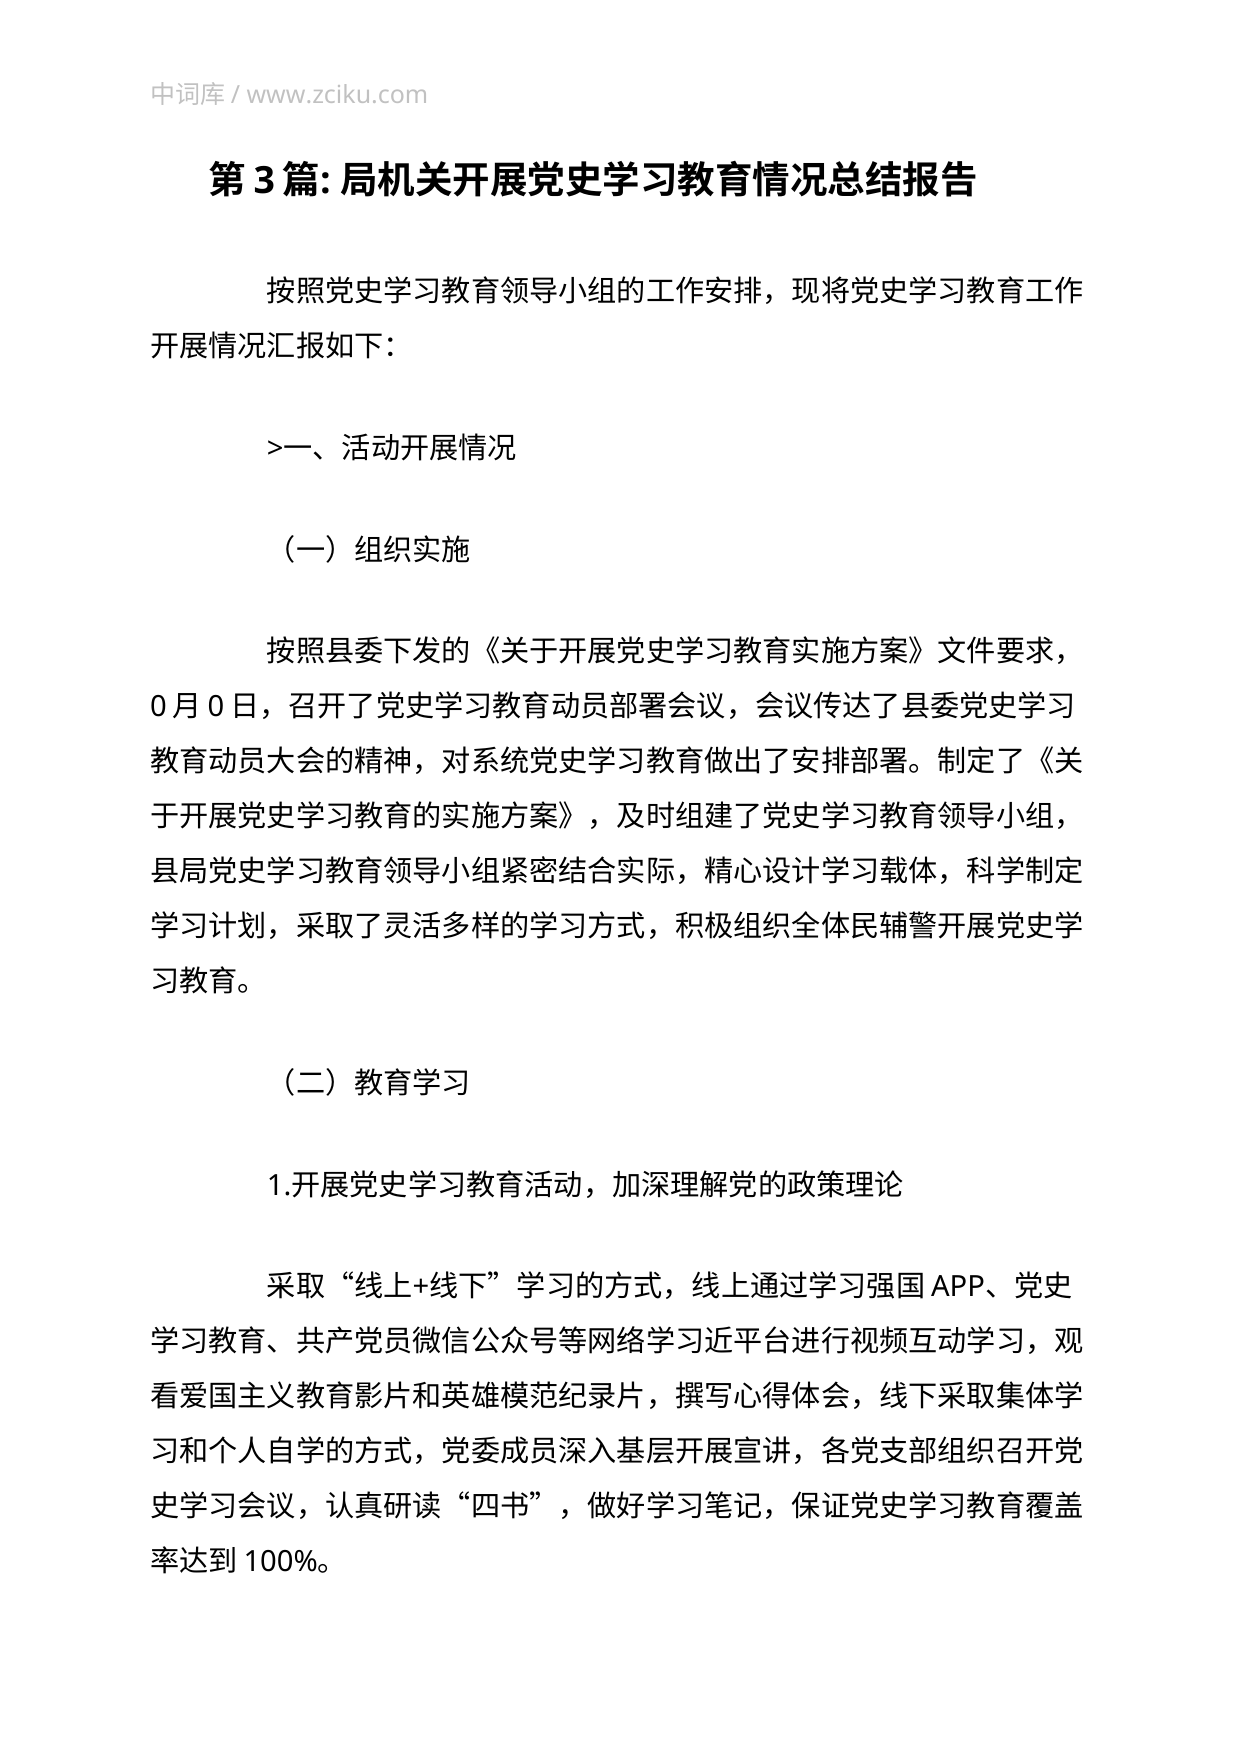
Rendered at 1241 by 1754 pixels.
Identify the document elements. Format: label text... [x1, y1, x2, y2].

text 1.开展党史学习教育活动，加深理解党的政策理论 [150, 1161, 1090, 1203]
text （二）教育学习 [150, 1059, 1090, 1102]
text （一）组织实施 [150, 526, 1090, 568]
text 按照县委下发的《关于开展党史学习教育实施方案》文件要求，0月0日，召开了党史学习教育动员部署会议，会议传达了县委党史学习教育动员大会的精神，对系统党史学习教育做出了安排部署。制定了《关于开展党史学习教育的实施方案》，及时组建了党史学习教育领导小组，县局党史学习教育领导小组紧密结合实际，精心设计学习载体，科学制定学习计划，采取了灵活多样的学习方式，积极组织全体民辅警开展党史学习教育。 [150, 628, 1090, 1000]
text 按照党史学习教育领导小组的工作安排，现将党史学习教育工作开展情况汇报如下： [150, 268, 1090, 365]
text >一、活动开展情况 [150, 424, 1090, 467]
text 采取“线上+线下”学习的方式，线上通过学习强国APP、党史学习教育、共产党员微信公众号等网络学习近平台进行视频互动学习，观看爱国主义教育影片和英雄模范纪录片，撰写心得体会，线下采取集体学习和个人自学的方式，党委成员深入基层开展宣讲，各党支部组织召开党史学习会议，认真研读“四书”，做好学习笔记，保证党史学习教育覆盖率达到100%。 [150, 1263, 1090, 1580]
text 第3篇: 局机关开展党史学习教育情况总结报告 [150, 150, 1090, 204]
